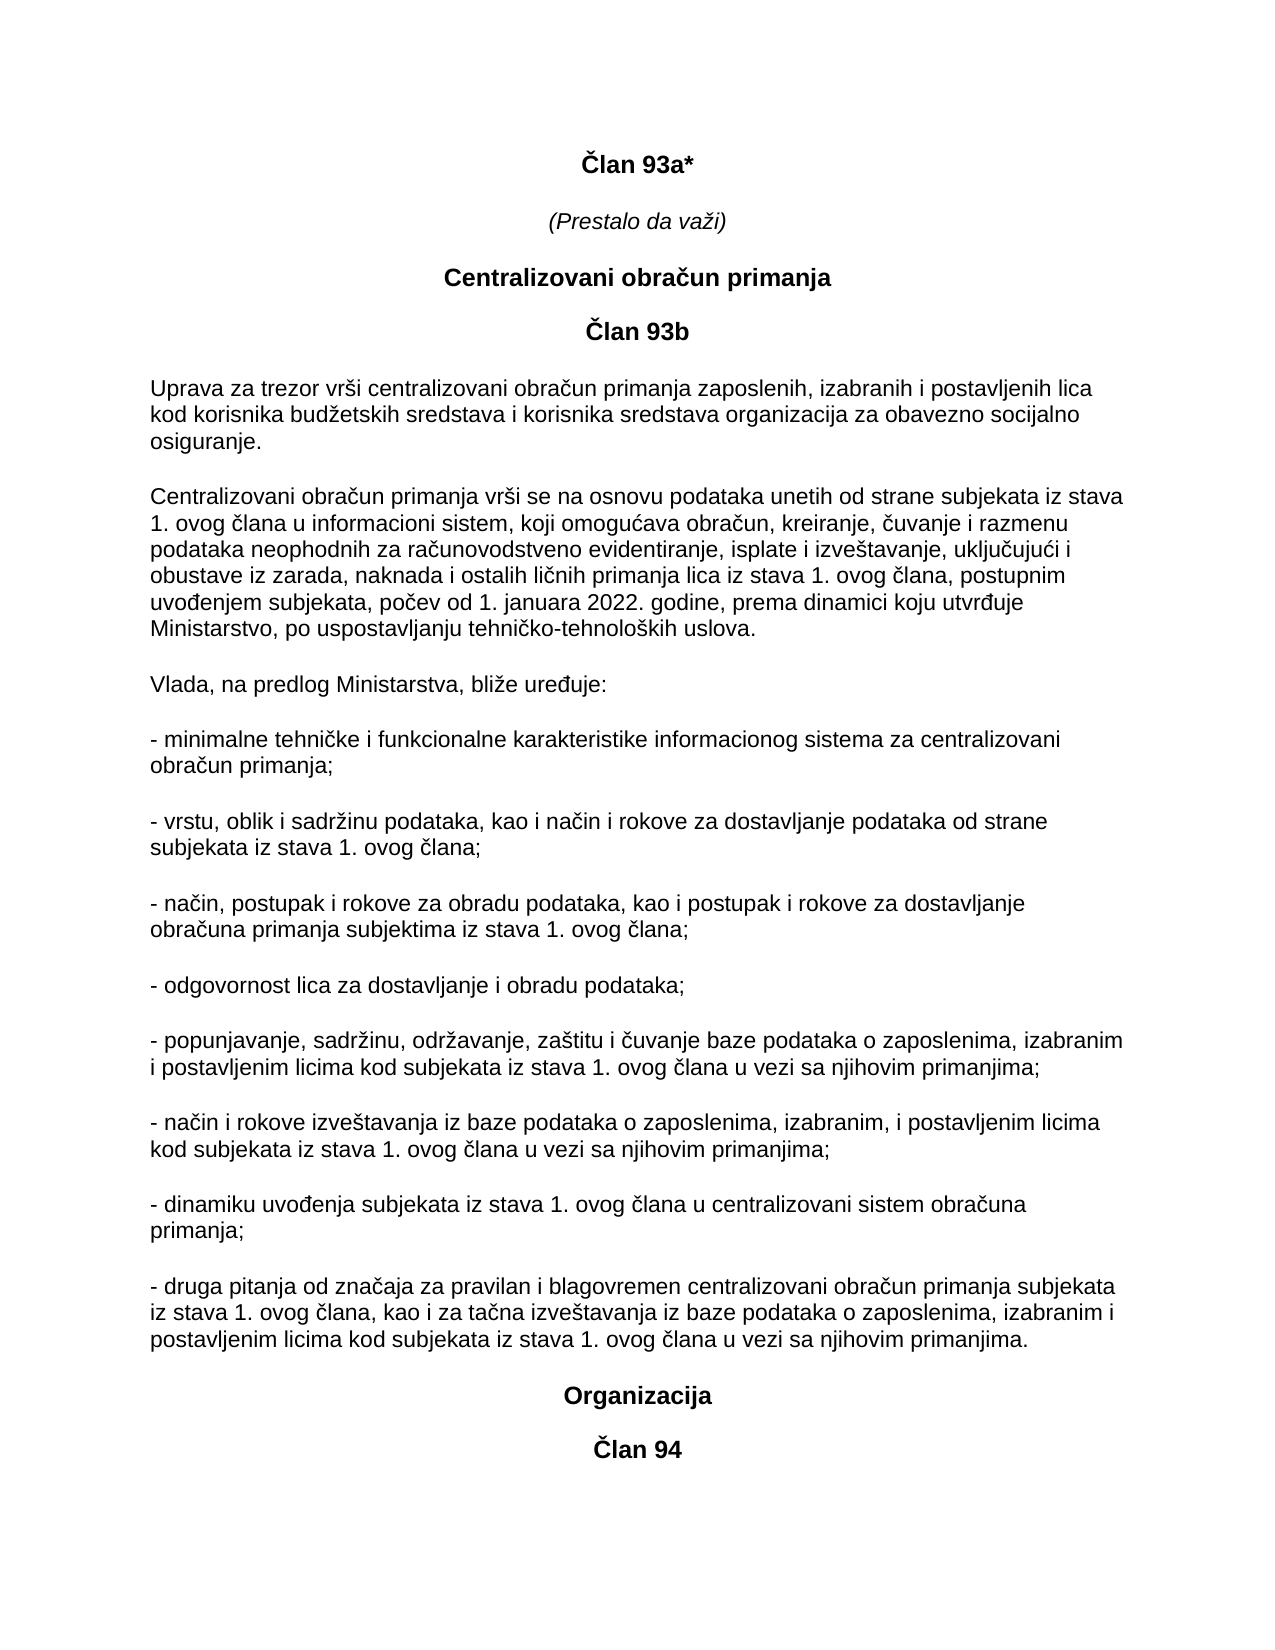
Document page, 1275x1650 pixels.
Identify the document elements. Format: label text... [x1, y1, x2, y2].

text Uprava za trezor vrši centralizovani obračun primanja zaposlenih, izabranih i postavljenih lica kod korisnika budžetskih sredstava i korisnika sredstava organizacija za obavezno socijalno osiguranje. [150, 375, 1125, 454]
text Član 94 [150, 1435, 1125, 1464]
text Organizacija [150, 1381, 1125, 1410]
text - dinamiku uvođenja subjekata iz stava 1. ovog člana u centralizovani sistem obračuna primanja; [150, 1191, 1125, 1244]
text - način, postupak i rokove za obradu podataka, kao i postupak i rokove za dostavljanje obračuna primanja subjektima iz stava 1. ovog člana; [150, 890, 1125, 943]
text - vrstu, oblik i sadržinu podataka, kao i način i rokove za dostavljanje podataka od strane subjekata iz stava 1. ovog člana; [150, 808, 1125, 861]
text - druga pitanja od značaja za pravilan i blagovremen centralizovani obračun primanja subjekata iz stava 1. ovog člana, kao i za tačna izveštavanja iz baze podataka o zaposlenima, izabranim i postavljenim licima kod subjekata iz stava 1. ovog člana u vezi sa njihovim primanjima. [150, 1273, 1125, 1352]
text Centralizovani obračun primanja vrši se na osnovu podataka unetih od strane subjekata iz stava 1. ovog člana u informacioni sistem, koji omogućava obračun, kreiranje, čuvanje i razmenu podataka neophodnih za računovodstveno evidentiranje, isplate i izveštavanje, uključujući i obustave iz zarada, naknada i ostalih ličnih primanja lica iz stava 1. ovog člana, postupnim uvođenjem subjekata, počev od 1. januara 2022. godine, prema dinamici koju utvrđuje Ministarstvo, po uspostavljanju tehničko-tehnoloških uslova. [150, 483, 1125, 641]
text Centralizovani obračun primanja [150, 263, 1125, 292]
text - popunjavanje, sadržinu, održavanje, zaštitu i čuvanje baze podataka o zaposlenima, izabranim i postavljenim licima kod subjekata iz stava 1. ovog člana u vezi sa njihovim primanjima; [150, 1027, 1125, 1080]
text (Prestalo da važi) [150, 208, 1125, 234]
text Član 93b [150, 317, 1125, 346]
text - način i rokove izveštavanja iz baze podataka o zaposlenima, izabranim, i postavljenim licima kod subjekata iz stava 1. ovog člana u vezi sa njihovim primanjima; [150, 1109, 1125, 1162]
text Član 93a* [150, 150, 1125, 179]
text - odgovornost lica za dostavljanje i obradu podataka; [150, 972, 1125, 998]
text - minimalne tehničke i funkcionalne karakteristike informacionog sistema za centralizovani obračun primanja; [150, 726, 1125, 779]
text Vlada, na predlog Ministarstva, bliže uređuje: [150, 671, 1125, 697]
